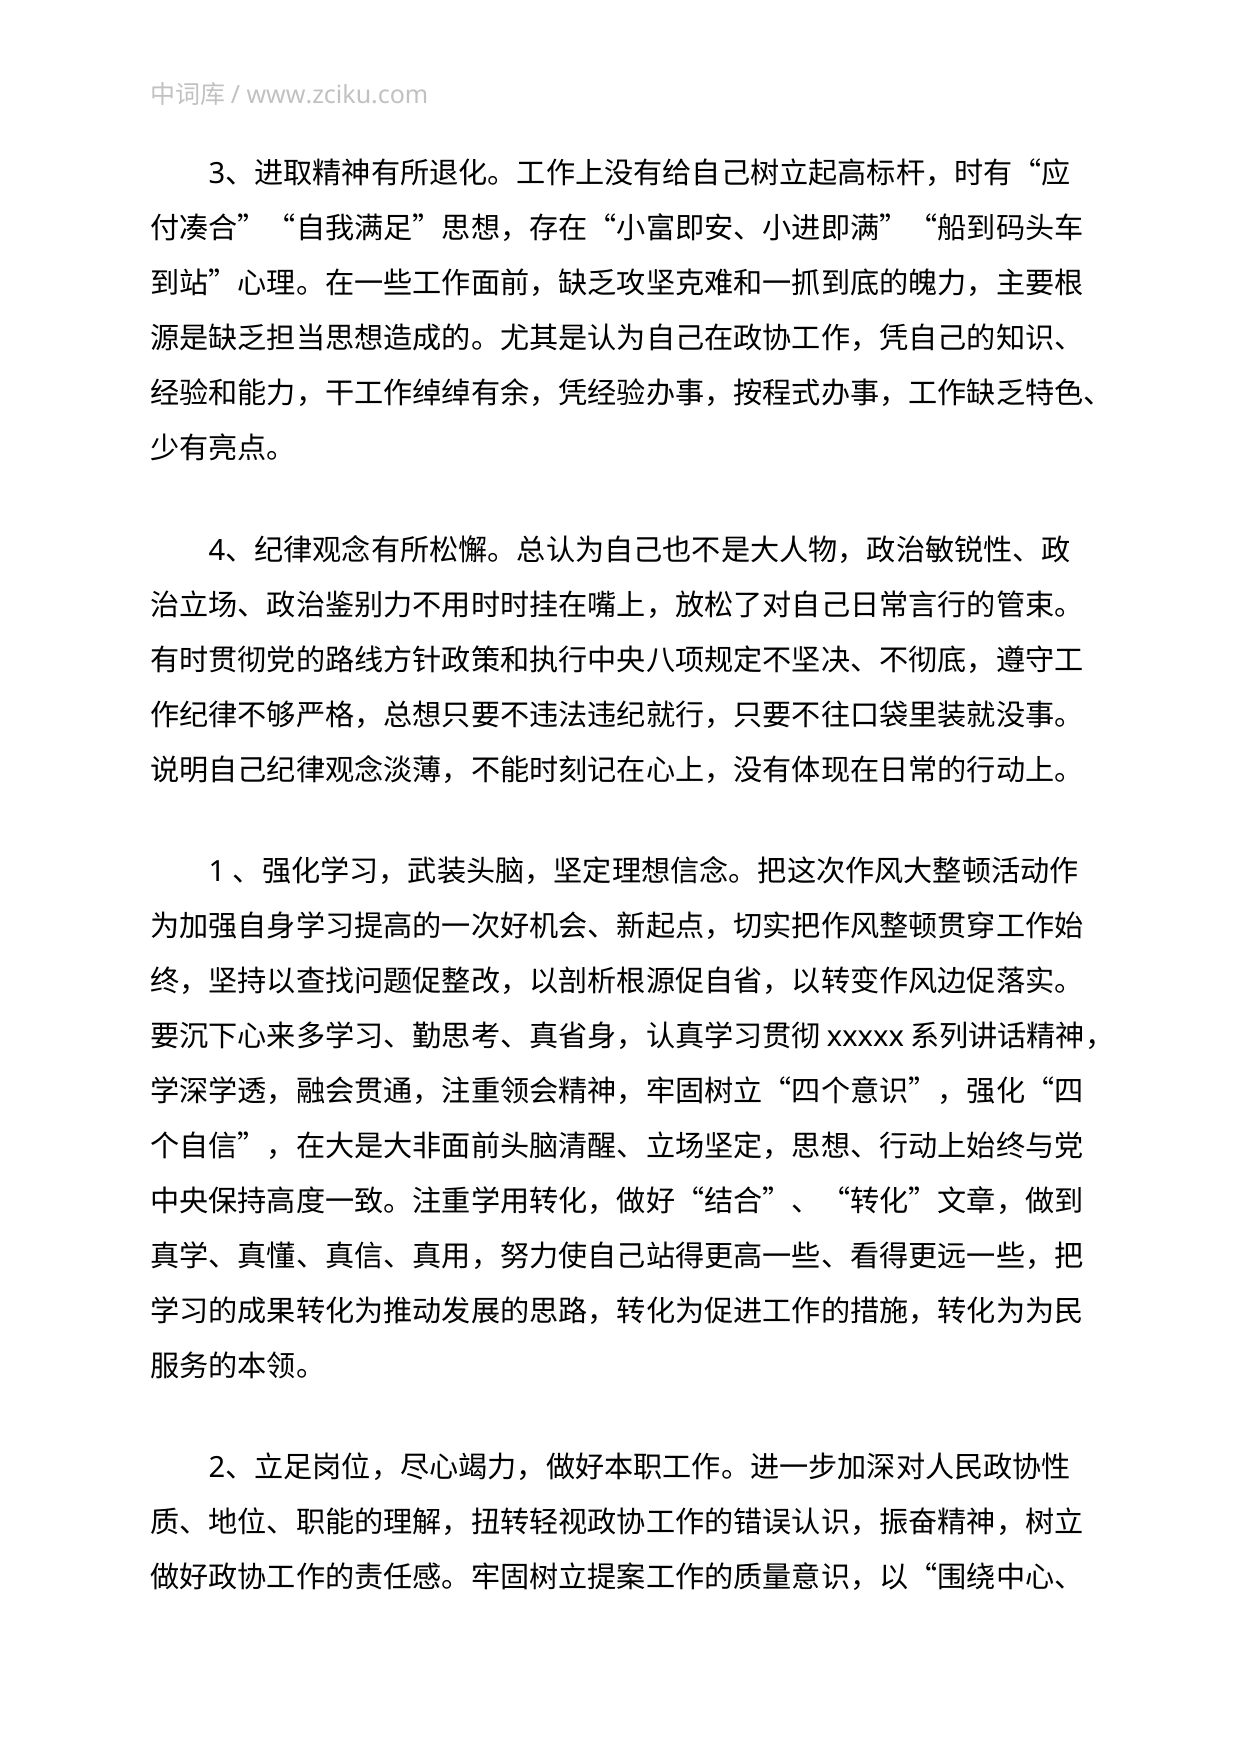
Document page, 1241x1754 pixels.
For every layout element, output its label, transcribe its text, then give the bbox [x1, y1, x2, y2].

text 1 、强化学习，武装头脑，坚定理想信念。把这次作风大整顿活动作为加强自身学习提高的一次好机会、新起点，切实把作风整顿贯穿工作始终，坚持以查找问题促整改，以剖析根源促自省，以转变作风边促落实。要沉下心来多学习、勤思考、真省身，认真学习贯彻xxxxx系列讲话精神，学深学透，融会贯通，注重领会精神，牢固树立“四个意识”，强化“四个自信”，在大是大非面前头脑清醒、立场坚定，思想、行动上始终与党中央保持高度一致。注重学用转化，做好“结合”、“转化”文章，做到真学、真懂、真信、真用，努力使自己站得更高一些、看得更远一些，把学习的成果转化为推动发展的思路，转化为促进工作的措施，转化为为民服务的本领。 [150, 848, 1090, 1384]
text 3、进取精神有所退化。工作上没有给自己树立起高标杆，时有“应付凑合”“自我满足”思想，存在“小富即安、小进即满”“船到码头车到站”心理。在一些工作面前，缺乏攻坚克难和一抓到底的魄力，主要根源是缺乏担当思想造成的。尤其是认为自己在政协工作，凭自己的知识、经验和能力，干工作绰绰有余，凭经验办事，按程式办事，工作缺乏特色、少有亮点。 [150, 150, 1090, 467]
text 4、纪律观念有所松懈。总认为自己也不是大人物，政治敏锐性、政治立场、政治鉴别力不用时时挂在嘴上，放松了对自己日常言行的管束。有时贯彻党的路线方针政策和执行中央八项规定不坚决、不彻底，遵守工作纪律不够严格，总想只要不违法违纪就行，只要不往口袋里装就没事。说明自己纪律观念淡薄，不能时刻记在心上，没有体现在日常的行动上。 [150, 526, 1090, 788]
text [150, 1444, 1090, 1596]
